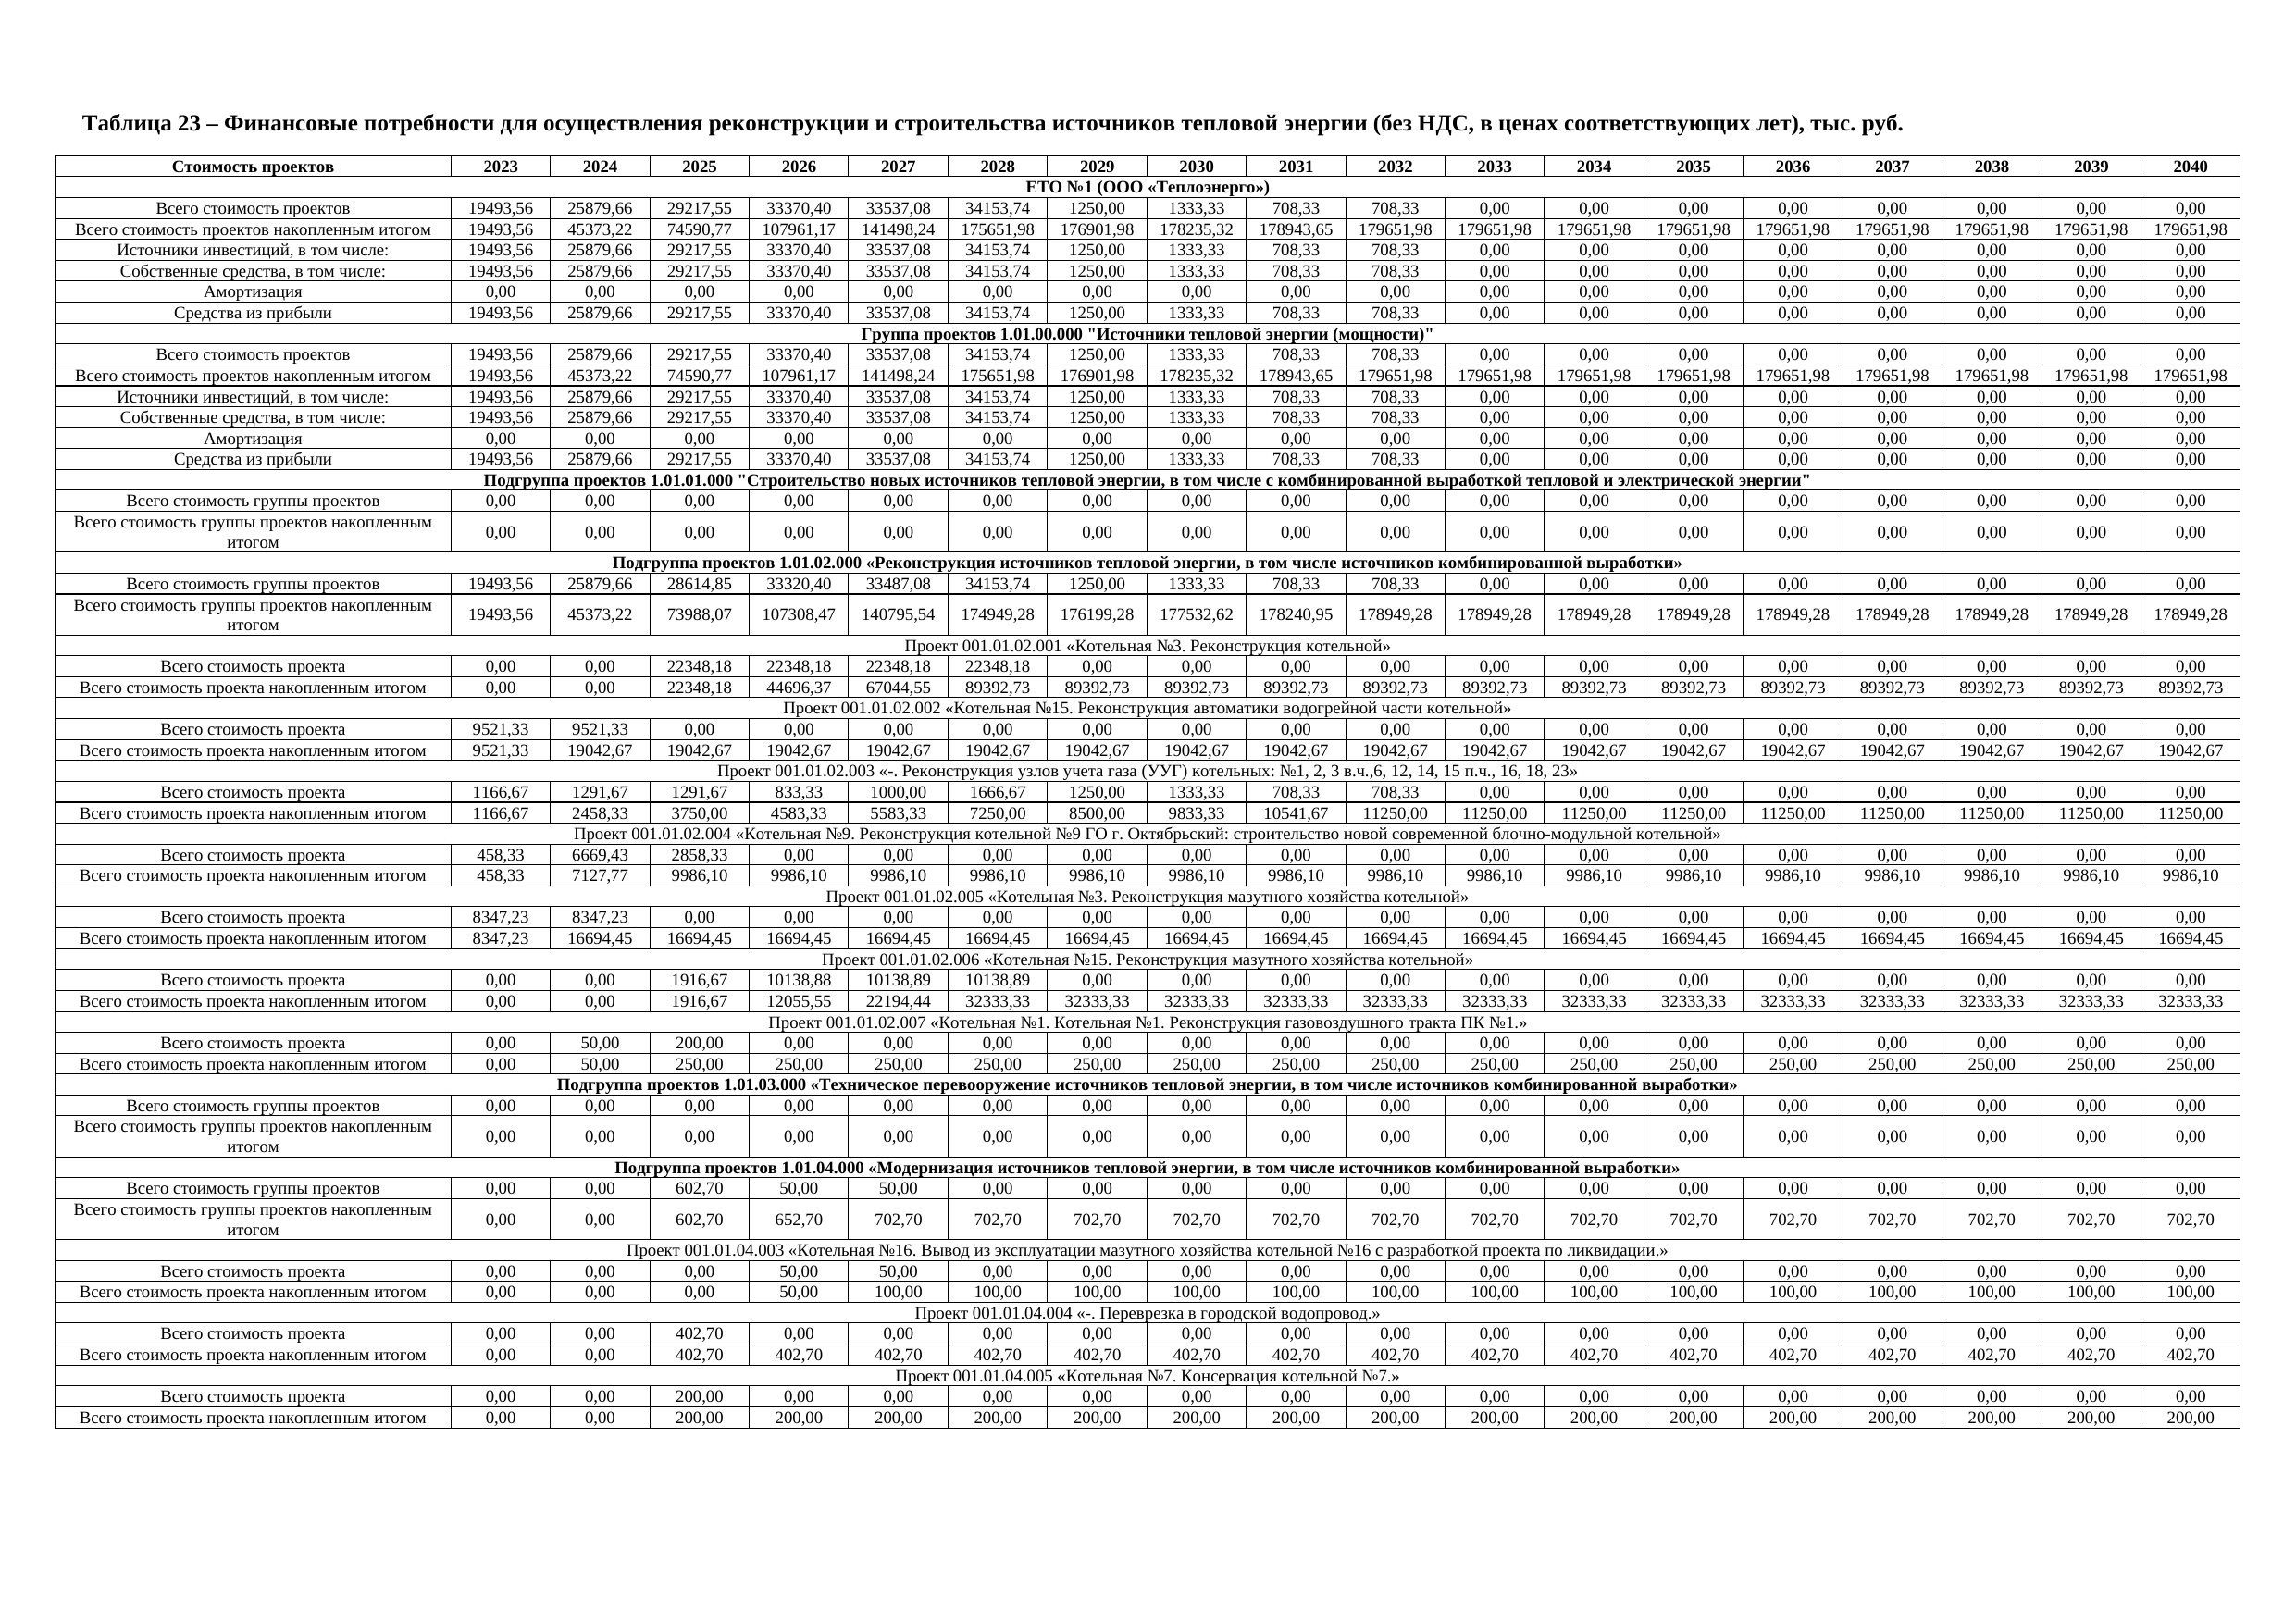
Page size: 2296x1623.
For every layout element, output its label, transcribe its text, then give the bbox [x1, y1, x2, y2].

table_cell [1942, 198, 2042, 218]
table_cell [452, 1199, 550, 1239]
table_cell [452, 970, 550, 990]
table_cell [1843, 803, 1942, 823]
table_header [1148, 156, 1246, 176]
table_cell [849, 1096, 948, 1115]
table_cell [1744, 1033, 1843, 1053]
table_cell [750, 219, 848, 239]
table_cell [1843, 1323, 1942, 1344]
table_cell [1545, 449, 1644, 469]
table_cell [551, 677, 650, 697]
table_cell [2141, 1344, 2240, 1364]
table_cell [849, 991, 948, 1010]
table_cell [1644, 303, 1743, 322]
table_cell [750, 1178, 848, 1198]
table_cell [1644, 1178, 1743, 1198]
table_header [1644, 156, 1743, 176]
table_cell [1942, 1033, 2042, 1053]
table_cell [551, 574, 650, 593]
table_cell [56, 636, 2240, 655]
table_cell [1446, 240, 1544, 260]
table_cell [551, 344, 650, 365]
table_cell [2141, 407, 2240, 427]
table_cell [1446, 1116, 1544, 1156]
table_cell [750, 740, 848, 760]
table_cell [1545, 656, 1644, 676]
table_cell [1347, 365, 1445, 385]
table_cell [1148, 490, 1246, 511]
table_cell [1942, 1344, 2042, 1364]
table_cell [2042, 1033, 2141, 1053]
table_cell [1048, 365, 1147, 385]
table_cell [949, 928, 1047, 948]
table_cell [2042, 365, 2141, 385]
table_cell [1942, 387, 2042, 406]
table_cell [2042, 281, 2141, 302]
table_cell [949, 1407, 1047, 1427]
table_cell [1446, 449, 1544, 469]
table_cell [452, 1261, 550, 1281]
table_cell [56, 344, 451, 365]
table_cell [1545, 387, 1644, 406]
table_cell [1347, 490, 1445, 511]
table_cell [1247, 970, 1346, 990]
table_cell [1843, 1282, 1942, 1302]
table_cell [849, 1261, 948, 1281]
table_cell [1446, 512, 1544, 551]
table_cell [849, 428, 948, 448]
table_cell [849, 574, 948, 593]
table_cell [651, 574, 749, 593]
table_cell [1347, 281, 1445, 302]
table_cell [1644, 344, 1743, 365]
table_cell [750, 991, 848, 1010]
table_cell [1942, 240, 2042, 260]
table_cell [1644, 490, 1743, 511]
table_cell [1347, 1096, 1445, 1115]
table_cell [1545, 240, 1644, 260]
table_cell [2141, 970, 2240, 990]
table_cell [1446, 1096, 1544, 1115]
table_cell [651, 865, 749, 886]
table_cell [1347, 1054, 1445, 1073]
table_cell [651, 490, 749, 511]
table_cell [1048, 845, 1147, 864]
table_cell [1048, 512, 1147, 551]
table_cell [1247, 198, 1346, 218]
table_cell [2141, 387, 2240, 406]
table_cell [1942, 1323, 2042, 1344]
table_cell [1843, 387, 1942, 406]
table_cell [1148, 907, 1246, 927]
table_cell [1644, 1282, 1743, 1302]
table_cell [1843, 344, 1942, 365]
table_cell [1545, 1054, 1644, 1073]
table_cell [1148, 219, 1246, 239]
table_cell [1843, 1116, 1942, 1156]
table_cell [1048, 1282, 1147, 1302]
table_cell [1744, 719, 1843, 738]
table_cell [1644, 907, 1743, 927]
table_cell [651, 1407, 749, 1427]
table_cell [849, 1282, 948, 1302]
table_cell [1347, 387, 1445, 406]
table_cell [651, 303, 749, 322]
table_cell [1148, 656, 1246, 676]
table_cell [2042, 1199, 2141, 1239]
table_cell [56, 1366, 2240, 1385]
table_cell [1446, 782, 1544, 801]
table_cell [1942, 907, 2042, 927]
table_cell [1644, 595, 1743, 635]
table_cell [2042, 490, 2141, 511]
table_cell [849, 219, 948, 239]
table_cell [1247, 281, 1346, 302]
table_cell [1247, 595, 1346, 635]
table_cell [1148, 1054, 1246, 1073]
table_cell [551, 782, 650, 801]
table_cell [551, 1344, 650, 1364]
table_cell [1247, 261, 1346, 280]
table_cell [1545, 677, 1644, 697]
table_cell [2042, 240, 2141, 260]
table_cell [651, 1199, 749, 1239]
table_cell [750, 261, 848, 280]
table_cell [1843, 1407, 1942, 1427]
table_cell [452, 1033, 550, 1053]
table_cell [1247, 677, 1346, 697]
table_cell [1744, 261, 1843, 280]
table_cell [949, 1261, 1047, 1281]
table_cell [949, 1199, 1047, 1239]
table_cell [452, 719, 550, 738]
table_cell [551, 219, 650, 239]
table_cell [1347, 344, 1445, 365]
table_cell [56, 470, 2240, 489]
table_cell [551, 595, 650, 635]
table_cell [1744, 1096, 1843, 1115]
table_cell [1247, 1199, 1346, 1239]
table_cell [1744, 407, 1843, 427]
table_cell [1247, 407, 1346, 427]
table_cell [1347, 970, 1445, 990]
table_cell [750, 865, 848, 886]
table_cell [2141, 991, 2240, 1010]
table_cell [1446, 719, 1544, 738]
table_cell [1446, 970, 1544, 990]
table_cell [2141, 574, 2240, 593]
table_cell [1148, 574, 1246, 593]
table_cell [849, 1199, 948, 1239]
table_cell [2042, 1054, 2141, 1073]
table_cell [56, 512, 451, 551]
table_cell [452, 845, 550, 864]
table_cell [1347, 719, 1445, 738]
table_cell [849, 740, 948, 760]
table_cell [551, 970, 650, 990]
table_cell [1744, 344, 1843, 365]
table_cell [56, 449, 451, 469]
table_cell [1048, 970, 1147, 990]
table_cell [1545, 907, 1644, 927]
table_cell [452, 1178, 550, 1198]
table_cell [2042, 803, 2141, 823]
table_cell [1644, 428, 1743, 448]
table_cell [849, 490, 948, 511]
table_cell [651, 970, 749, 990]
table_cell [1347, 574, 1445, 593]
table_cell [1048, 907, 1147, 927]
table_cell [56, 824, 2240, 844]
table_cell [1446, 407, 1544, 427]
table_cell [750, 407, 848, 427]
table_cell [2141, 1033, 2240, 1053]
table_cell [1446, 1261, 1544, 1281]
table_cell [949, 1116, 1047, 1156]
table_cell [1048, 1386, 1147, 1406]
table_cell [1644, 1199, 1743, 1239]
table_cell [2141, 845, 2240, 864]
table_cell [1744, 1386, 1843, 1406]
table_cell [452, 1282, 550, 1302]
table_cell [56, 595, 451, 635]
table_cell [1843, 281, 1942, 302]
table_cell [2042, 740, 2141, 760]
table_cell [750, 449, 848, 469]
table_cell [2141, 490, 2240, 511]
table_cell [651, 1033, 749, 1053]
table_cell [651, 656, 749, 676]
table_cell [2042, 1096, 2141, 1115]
text Таблица 23 – Финансовые потребности для осуществления реконструкции и строительства источников тепловой энергии (без НДС, в ценах соответствующих лет), тыс. руб. [55, 109, 2240, 136]
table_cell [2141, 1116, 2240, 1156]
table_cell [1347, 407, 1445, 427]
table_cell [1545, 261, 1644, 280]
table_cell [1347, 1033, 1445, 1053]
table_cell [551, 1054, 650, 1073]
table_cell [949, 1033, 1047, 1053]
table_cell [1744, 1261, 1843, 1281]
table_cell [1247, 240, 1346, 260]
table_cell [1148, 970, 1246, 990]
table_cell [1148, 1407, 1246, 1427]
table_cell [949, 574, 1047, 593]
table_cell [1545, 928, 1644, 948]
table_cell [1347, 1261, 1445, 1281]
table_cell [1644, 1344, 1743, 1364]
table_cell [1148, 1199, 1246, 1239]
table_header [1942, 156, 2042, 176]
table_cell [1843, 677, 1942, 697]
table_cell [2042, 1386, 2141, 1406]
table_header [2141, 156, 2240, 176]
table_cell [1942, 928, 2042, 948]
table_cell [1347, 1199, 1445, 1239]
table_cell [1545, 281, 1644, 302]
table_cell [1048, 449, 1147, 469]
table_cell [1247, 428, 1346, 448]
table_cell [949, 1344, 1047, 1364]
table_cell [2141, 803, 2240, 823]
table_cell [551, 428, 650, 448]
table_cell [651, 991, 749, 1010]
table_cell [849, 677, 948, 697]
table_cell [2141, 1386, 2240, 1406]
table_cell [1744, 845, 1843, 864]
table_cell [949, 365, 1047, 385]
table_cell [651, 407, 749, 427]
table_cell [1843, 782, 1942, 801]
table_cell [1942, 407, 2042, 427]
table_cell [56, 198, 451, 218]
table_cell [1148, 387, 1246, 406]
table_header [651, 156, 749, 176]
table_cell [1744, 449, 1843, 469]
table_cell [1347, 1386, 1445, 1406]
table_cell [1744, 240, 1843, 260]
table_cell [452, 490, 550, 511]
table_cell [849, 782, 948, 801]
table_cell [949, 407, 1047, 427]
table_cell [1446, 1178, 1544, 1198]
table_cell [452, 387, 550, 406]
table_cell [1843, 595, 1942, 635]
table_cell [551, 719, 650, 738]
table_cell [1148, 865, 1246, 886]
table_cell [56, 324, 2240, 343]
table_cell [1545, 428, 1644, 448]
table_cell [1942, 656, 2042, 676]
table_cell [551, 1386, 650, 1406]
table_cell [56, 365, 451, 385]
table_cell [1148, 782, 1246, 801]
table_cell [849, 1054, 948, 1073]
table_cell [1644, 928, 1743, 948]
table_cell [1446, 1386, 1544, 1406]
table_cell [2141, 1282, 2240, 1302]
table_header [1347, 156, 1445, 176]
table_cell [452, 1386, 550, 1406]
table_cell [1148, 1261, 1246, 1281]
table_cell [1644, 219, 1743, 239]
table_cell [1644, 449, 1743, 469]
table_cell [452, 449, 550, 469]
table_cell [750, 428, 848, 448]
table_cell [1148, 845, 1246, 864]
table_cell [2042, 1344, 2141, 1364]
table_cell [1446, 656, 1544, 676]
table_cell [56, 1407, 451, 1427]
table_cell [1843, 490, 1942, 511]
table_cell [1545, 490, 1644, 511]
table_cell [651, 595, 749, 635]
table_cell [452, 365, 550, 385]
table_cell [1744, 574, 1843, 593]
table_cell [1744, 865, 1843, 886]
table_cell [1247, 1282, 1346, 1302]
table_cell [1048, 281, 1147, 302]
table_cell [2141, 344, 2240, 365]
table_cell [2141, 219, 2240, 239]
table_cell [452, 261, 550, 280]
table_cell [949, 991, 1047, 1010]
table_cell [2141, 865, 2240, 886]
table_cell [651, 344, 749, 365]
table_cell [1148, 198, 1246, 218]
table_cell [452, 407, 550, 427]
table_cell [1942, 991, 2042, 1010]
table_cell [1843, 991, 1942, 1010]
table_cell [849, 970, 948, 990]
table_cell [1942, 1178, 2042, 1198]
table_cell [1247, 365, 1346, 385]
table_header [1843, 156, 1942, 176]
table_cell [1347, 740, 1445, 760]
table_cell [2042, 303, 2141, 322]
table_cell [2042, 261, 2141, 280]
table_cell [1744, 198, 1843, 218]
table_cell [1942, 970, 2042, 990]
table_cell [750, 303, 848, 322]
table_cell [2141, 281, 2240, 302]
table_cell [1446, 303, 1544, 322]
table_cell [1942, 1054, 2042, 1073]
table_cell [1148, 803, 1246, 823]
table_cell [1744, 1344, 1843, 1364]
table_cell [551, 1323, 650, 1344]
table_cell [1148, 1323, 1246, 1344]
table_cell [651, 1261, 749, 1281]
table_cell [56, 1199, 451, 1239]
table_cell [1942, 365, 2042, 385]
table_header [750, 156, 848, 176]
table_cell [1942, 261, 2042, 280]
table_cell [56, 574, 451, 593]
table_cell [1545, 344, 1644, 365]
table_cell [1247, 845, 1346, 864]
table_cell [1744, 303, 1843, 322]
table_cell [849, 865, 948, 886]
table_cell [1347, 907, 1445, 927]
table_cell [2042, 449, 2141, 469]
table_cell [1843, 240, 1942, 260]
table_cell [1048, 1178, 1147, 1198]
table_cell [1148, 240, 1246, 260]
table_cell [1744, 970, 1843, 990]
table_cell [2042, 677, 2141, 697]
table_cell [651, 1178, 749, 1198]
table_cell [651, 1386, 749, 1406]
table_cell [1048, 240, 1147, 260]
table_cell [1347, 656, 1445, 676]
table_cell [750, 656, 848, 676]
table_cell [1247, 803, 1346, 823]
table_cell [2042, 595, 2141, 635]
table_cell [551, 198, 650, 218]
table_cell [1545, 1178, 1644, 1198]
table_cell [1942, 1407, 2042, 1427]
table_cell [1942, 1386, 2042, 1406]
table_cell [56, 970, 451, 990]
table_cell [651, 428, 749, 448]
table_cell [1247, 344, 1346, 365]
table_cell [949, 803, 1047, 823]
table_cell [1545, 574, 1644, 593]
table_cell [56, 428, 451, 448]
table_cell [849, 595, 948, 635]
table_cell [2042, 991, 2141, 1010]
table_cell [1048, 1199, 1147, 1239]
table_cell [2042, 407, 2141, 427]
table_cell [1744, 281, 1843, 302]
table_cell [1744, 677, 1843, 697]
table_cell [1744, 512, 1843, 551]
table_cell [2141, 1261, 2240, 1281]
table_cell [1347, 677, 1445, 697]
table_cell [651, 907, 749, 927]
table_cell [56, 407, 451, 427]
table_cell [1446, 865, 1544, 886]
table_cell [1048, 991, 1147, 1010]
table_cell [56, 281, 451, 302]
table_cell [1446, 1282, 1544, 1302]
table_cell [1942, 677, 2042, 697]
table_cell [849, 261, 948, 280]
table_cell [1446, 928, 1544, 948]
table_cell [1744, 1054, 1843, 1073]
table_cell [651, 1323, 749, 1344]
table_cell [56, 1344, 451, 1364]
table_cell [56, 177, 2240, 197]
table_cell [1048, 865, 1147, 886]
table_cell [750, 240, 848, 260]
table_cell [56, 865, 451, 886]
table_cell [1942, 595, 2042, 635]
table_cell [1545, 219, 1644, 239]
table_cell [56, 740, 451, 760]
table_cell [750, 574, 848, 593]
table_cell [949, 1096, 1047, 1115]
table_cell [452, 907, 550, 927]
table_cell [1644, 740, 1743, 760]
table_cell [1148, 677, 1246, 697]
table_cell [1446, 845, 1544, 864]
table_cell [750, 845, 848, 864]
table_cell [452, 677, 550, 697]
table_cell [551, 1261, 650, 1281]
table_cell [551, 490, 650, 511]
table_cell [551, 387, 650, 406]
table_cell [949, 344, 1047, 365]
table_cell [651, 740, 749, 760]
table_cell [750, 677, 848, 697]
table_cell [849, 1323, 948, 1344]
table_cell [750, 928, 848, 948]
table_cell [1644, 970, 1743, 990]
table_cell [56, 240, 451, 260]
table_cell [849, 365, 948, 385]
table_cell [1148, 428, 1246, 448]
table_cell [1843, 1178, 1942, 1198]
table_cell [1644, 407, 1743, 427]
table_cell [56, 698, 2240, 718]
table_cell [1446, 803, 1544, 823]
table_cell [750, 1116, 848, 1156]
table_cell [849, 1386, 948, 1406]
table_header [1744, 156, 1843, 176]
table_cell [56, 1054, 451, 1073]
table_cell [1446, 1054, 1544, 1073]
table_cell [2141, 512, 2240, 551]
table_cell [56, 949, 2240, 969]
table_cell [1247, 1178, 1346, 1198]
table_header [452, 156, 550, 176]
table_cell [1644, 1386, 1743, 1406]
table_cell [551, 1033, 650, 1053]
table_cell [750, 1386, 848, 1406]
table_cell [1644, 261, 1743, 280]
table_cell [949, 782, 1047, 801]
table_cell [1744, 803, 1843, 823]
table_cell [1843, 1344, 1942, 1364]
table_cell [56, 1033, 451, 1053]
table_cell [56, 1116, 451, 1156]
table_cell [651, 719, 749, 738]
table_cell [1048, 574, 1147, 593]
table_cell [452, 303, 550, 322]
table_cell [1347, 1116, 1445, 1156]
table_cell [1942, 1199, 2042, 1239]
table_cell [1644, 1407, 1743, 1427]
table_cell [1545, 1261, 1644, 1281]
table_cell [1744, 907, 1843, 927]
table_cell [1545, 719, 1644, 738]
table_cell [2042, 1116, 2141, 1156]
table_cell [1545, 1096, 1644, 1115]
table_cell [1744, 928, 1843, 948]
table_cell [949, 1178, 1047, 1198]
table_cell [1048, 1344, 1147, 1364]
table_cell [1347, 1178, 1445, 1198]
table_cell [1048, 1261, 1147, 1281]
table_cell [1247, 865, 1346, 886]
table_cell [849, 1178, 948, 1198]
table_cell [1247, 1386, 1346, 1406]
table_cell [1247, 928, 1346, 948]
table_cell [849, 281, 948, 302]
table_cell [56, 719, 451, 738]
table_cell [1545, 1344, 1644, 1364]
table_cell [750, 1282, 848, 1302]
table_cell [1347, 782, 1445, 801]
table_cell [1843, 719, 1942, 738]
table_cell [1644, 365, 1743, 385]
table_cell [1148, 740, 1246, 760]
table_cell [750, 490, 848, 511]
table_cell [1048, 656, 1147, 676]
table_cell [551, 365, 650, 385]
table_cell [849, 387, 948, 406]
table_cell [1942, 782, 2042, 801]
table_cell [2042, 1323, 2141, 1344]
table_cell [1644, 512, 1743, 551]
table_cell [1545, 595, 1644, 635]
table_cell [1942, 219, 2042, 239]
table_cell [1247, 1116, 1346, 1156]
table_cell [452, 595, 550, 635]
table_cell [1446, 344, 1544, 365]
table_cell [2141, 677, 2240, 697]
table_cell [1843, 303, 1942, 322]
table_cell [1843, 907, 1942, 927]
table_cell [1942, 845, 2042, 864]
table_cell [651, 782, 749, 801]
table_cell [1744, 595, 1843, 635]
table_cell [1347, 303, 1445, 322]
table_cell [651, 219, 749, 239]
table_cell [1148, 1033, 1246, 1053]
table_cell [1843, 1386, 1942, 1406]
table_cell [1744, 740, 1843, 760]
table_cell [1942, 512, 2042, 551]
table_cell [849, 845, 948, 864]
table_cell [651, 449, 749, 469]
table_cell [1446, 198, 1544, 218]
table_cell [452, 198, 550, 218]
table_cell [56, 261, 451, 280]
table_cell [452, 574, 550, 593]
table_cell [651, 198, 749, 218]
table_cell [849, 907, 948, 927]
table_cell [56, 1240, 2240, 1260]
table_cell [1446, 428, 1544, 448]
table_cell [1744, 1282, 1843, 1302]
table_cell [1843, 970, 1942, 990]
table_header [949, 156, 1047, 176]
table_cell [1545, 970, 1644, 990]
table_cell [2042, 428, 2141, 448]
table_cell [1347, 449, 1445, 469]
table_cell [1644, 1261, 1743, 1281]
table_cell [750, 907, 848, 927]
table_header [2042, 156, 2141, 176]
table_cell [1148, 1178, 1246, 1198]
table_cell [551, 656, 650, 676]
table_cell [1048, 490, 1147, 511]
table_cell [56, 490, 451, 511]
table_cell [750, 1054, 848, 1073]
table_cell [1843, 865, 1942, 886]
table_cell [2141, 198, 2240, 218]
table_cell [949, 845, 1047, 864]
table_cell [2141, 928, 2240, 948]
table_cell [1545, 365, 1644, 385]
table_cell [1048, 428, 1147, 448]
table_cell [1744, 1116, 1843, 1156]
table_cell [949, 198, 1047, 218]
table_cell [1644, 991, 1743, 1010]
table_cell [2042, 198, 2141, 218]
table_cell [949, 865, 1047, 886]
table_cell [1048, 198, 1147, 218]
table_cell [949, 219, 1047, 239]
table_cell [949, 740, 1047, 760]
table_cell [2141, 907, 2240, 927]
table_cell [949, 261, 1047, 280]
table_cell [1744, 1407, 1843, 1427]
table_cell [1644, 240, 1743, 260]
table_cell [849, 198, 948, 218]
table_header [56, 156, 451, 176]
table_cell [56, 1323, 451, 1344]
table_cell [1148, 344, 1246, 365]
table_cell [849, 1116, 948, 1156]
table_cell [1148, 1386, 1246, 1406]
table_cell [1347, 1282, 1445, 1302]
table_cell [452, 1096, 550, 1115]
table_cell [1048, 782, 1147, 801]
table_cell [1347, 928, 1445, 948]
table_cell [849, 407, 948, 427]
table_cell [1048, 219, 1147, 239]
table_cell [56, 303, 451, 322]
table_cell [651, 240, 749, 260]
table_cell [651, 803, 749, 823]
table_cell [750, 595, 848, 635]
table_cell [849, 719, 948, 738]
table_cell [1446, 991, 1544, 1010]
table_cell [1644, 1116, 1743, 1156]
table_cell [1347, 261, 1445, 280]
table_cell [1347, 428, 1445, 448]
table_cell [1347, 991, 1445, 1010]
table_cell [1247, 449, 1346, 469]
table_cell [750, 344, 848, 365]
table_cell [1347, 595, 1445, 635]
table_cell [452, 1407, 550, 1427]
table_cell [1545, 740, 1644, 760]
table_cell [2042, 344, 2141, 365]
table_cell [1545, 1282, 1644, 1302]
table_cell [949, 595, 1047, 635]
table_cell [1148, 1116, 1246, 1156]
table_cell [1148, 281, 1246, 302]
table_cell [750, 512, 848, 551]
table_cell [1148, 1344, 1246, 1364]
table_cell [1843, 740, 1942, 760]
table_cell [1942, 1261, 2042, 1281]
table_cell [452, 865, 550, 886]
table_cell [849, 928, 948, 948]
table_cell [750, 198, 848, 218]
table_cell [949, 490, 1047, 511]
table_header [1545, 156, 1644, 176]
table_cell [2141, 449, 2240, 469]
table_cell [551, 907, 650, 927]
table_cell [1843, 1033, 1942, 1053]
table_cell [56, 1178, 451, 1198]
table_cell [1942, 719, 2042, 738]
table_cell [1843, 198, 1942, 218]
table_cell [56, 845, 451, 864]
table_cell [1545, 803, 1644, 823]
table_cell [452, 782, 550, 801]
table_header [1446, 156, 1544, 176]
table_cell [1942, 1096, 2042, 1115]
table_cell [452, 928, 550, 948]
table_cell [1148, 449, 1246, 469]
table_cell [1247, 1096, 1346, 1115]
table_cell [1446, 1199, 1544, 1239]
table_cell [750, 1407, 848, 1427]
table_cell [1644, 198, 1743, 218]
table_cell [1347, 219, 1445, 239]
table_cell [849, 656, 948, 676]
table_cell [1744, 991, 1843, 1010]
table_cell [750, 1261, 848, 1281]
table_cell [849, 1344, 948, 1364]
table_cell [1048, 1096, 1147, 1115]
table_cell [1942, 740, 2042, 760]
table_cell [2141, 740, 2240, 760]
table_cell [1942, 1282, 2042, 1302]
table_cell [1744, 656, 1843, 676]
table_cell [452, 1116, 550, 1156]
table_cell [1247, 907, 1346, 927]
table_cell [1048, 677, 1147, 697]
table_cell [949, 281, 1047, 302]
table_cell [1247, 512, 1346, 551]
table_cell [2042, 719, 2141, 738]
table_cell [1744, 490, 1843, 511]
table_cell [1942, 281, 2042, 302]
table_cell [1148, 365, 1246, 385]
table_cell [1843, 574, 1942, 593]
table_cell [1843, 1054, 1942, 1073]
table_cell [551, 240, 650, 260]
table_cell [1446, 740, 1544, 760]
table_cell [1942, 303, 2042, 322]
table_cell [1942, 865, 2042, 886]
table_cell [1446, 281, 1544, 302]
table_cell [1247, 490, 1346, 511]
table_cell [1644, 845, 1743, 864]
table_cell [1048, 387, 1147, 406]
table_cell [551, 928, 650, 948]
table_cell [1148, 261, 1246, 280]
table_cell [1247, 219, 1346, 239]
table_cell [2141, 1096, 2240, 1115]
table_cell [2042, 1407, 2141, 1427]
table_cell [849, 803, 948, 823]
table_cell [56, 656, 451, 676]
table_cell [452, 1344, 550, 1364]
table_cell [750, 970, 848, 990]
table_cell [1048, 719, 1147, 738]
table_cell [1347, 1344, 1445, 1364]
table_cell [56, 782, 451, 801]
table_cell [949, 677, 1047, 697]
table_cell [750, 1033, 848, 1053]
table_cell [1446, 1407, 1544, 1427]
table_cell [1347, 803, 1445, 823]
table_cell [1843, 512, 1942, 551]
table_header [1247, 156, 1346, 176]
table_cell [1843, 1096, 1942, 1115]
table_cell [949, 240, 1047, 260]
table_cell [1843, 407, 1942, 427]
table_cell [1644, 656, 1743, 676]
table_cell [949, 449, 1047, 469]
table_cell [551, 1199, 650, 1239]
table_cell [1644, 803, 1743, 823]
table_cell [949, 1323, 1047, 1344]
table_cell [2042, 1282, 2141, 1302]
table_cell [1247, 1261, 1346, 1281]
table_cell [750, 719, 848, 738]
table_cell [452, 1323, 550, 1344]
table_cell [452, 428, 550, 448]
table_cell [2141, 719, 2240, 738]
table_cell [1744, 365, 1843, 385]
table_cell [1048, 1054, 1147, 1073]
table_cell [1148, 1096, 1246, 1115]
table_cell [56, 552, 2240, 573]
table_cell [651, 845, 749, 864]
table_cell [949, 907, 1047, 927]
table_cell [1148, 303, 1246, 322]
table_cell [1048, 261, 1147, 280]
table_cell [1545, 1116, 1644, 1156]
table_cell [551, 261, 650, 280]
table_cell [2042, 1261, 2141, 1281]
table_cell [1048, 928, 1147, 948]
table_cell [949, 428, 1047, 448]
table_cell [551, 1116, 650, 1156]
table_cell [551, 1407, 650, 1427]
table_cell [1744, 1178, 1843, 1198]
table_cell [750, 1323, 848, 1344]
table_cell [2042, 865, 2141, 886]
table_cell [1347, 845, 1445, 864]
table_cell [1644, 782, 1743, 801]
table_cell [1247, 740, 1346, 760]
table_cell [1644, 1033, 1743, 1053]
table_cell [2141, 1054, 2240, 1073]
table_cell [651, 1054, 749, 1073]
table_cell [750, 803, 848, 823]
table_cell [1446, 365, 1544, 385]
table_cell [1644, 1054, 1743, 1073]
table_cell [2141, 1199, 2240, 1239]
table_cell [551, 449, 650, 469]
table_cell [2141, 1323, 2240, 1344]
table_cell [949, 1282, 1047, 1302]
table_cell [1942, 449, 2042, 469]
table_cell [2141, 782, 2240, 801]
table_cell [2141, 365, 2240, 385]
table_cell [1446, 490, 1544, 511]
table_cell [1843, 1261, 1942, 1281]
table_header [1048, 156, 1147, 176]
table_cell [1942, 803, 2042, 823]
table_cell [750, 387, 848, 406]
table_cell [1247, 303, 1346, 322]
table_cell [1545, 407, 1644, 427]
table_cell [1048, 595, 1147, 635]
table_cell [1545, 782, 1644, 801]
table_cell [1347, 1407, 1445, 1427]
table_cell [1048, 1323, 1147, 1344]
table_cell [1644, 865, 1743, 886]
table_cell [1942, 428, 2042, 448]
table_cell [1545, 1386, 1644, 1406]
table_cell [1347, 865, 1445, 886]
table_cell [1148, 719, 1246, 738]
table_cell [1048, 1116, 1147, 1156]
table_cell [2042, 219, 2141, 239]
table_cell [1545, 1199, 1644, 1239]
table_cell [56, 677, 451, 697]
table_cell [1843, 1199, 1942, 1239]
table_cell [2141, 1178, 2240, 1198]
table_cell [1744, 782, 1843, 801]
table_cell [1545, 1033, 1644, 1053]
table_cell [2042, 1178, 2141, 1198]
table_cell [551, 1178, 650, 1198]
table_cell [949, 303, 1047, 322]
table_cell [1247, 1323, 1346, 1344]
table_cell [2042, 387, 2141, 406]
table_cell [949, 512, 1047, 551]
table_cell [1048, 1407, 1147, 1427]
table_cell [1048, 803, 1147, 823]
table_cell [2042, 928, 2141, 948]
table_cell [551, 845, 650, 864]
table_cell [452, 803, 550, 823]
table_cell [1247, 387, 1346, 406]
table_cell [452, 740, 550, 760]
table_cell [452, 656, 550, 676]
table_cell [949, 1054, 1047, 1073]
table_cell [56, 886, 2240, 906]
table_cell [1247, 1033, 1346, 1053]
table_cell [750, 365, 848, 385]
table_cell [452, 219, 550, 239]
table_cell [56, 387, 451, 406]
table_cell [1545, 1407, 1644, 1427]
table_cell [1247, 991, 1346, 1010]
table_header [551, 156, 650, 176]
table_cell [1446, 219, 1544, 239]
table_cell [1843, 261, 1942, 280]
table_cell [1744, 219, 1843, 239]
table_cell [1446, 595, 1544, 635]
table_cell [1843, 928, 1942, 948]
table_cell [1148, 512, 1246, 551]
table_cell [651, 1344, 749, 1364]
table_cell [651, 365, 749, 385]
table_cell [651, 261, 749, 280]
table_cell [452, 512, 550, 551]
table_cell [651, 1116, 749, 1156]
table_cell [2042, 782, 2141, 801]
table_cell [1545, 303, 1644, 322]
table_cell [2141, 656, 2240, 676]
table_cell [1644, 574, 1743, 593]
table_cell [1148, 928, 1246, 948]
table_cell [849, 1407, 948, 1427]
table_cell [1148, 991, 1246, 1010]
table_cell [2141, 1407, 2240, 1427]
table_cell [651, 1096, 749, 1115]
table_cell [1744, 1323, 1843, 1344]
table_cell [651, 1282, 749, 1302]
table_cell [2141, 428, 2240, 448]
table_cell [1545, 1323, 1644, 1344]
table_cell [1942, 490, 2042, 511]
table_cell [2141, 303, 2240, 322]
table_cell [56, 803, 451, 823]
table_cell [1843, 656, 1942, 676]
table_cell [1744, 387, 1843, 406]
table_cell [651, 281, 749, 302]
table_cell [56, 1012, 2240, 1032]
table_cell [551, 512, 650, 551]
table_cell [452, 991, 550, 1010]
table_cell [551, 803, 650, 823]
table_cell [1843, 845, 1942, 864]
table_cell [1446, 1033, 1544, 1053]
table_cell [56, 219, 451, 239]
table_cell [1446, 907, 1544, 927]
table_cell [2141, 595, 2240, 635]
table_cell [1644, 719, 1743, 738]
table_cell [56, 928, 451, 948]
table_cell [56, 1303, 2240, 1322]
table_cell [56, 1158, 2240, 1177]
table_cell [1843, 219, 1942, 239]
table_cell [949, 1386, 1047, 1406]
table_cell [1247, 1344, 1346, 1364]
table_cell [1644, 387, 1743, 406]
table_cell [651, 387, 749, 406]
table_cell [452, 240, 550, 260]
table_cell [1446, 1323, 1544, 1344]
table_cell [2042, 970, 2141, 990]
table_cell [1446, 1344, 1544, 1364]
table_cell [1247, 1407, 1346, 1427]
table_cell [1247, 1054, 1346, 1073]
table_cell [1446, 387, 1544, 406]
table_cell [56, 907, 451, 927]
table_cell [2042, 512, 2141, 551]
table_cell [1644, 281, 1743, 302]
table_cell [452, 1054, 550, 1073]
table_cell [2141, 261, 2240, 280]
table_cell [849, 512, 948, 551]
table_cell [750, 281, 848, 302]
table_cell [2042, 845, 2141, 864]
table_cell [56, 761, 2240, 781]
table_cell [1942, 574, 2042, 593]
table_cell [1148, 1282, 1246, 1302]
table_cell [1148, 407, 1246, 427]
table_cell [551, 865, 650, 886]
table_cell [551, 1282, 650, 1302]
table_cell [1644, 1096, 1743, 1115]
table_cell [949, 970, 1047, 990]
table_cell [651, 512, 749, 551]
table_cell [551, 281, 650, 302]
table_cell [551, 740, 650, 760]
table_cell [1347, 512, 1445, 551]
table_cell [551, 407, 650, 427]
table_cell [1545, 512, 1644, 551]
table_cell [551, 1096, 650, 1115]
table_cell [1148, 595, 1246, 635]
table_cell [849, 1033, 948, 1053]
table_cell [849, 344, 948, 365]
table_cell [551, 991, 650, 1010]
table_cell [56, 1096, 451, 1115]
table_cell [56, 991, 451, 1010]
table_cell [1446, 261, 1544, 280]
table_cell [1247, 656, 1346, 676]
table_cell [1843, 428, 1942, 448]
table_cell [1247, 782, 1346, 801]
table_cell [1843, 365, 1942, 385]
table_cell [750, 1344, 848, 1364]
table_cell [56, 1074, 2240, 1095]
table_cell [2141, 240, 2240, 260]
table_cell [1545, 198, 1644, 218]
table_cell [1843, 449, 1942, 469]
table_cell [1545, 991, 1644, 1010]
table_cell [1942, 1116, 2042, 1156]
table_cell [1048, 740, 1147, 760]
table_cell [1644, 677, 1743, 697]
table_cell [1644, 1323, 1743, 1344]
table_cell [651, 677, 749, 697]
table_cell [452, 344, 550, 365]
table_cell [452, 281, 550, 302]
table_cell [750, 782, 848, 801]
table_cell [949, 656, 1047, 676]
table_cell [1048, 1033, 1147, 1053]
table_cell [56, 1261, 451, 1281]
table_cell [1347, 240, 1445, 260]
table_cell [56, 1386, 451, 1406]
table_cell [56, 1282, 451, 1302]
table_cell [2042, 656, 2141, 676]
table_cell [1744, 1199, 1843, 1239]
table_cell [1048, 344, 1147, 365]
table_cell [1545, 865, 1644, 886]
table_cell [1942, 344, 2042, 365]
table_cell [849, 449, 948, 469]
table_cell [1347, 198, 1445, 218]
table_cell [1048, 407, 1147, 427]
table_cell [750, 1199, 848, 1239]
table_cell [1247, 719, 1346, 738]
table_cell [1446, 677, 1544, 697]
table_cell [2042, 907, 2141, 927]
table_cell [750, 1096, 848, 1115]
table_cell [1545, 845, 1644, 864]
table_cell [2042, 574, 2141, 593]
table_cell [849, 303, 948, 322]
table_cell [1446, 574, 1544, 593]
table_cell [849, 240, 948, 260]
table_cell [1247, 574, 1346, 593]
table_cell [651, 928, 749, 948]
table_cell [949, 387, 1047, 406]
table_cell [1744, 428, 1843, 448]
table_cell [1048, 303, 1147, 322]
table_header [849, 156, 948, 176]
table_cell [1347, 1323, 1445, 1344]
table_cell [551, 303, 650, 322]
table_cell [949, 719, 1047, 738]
